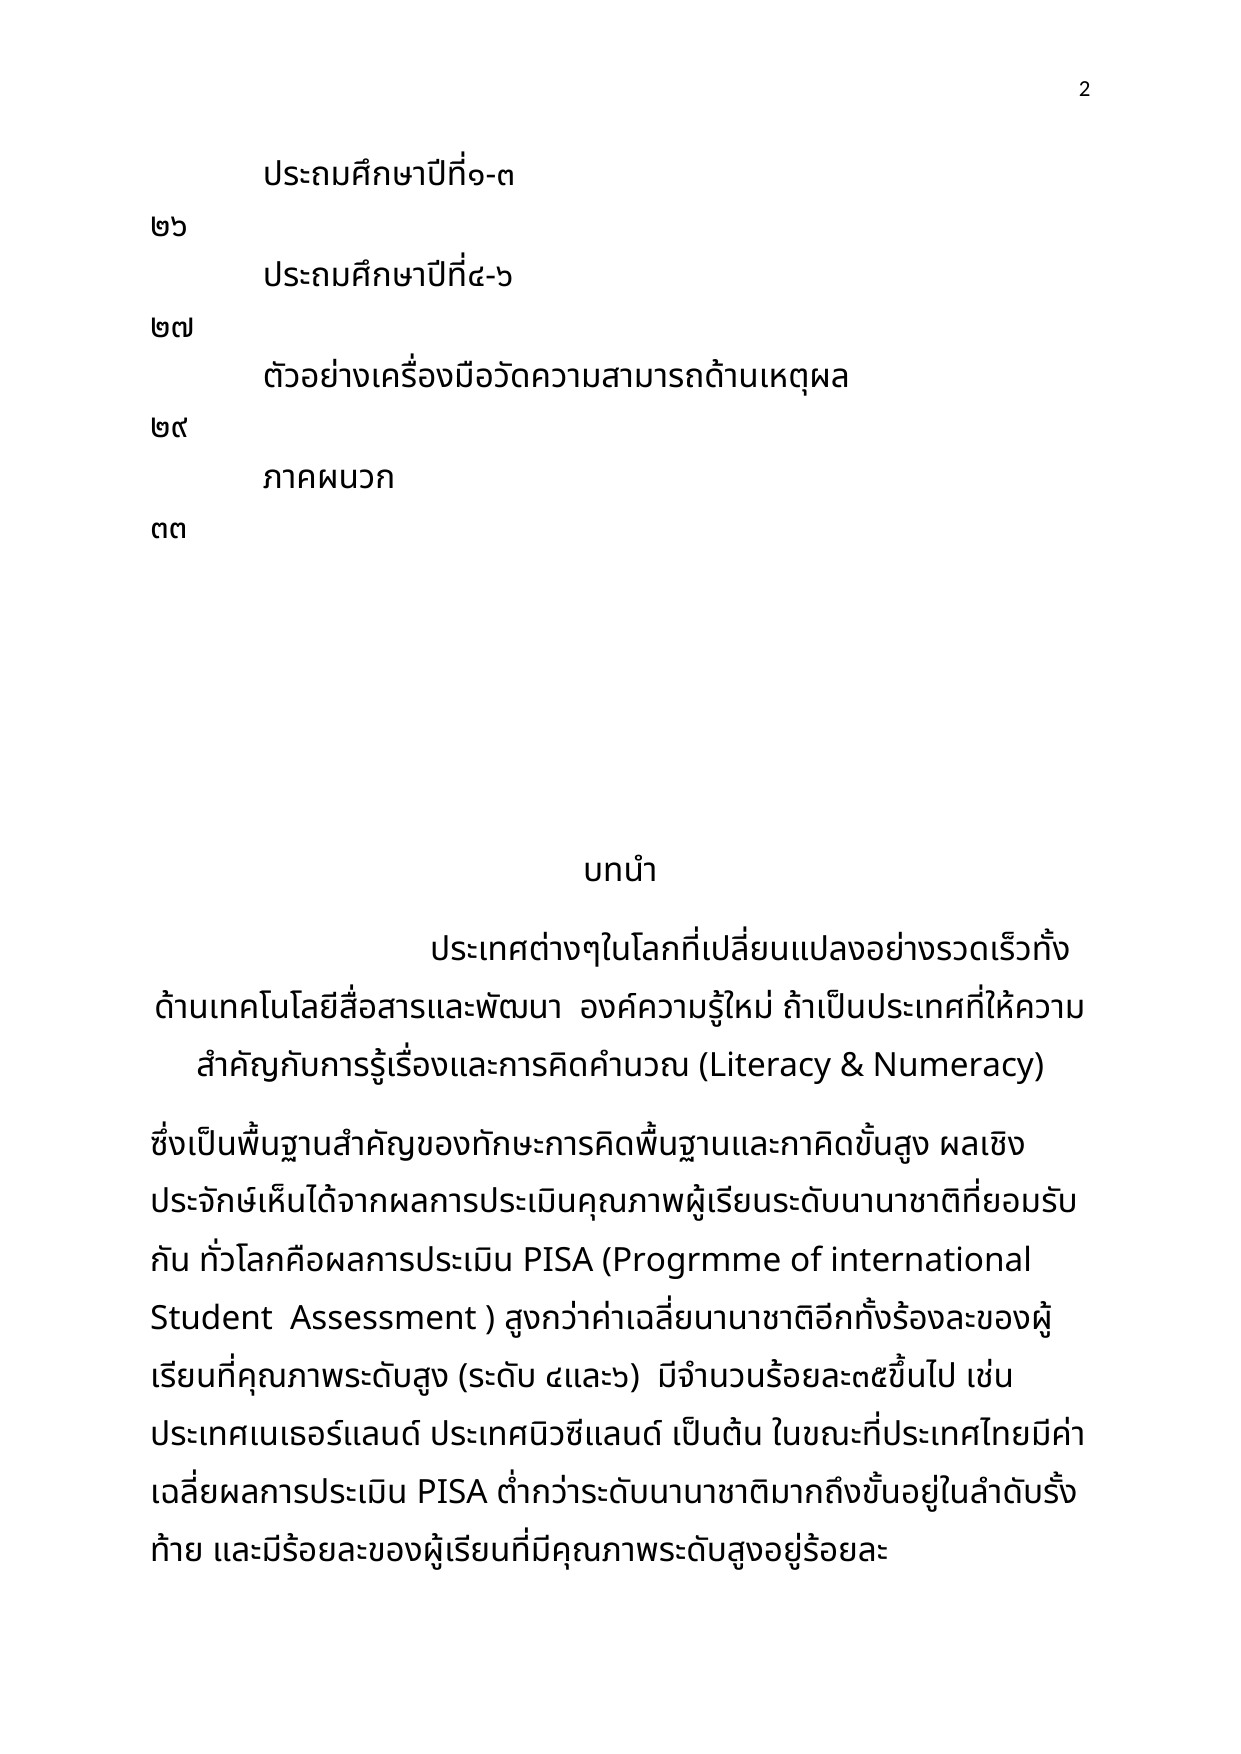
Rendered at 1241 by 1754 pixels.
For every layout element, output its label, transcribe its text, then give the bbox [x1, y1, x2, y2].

text ภาคผนวก ๓๓ [150, 453, 1090, 554]
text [150, 1119, 1090, 1576]
text ตัวอย่างเครื่องมือวัดความสามารถด้านเหตุผล ๒๙ [150, 352, 1090, 453]
text ประถมศึกษาปีที่๔-๖ ๒๗ [150, 251, 1090, 352]
text ประเทศต่างๆในโลกที่เปลี่ยนแปลงอย่างรวดเร็วทั้งด้านเทคโนโลยีสื่อสารและพัฒนา องค์ความรู้ใหม่ ถ้าเป็นประเทศที่ให้ความสำคัญกับการรู้เรื่องและการคิดคำนวณ (Literacy & Numeracy) [150, 925, 1090, 1091]
text บทนำ [150, 846, 1090, 896]
text ประถมศึกษาปีที่๑-๓ ๒๖ [150, 150, 1090, 251]
